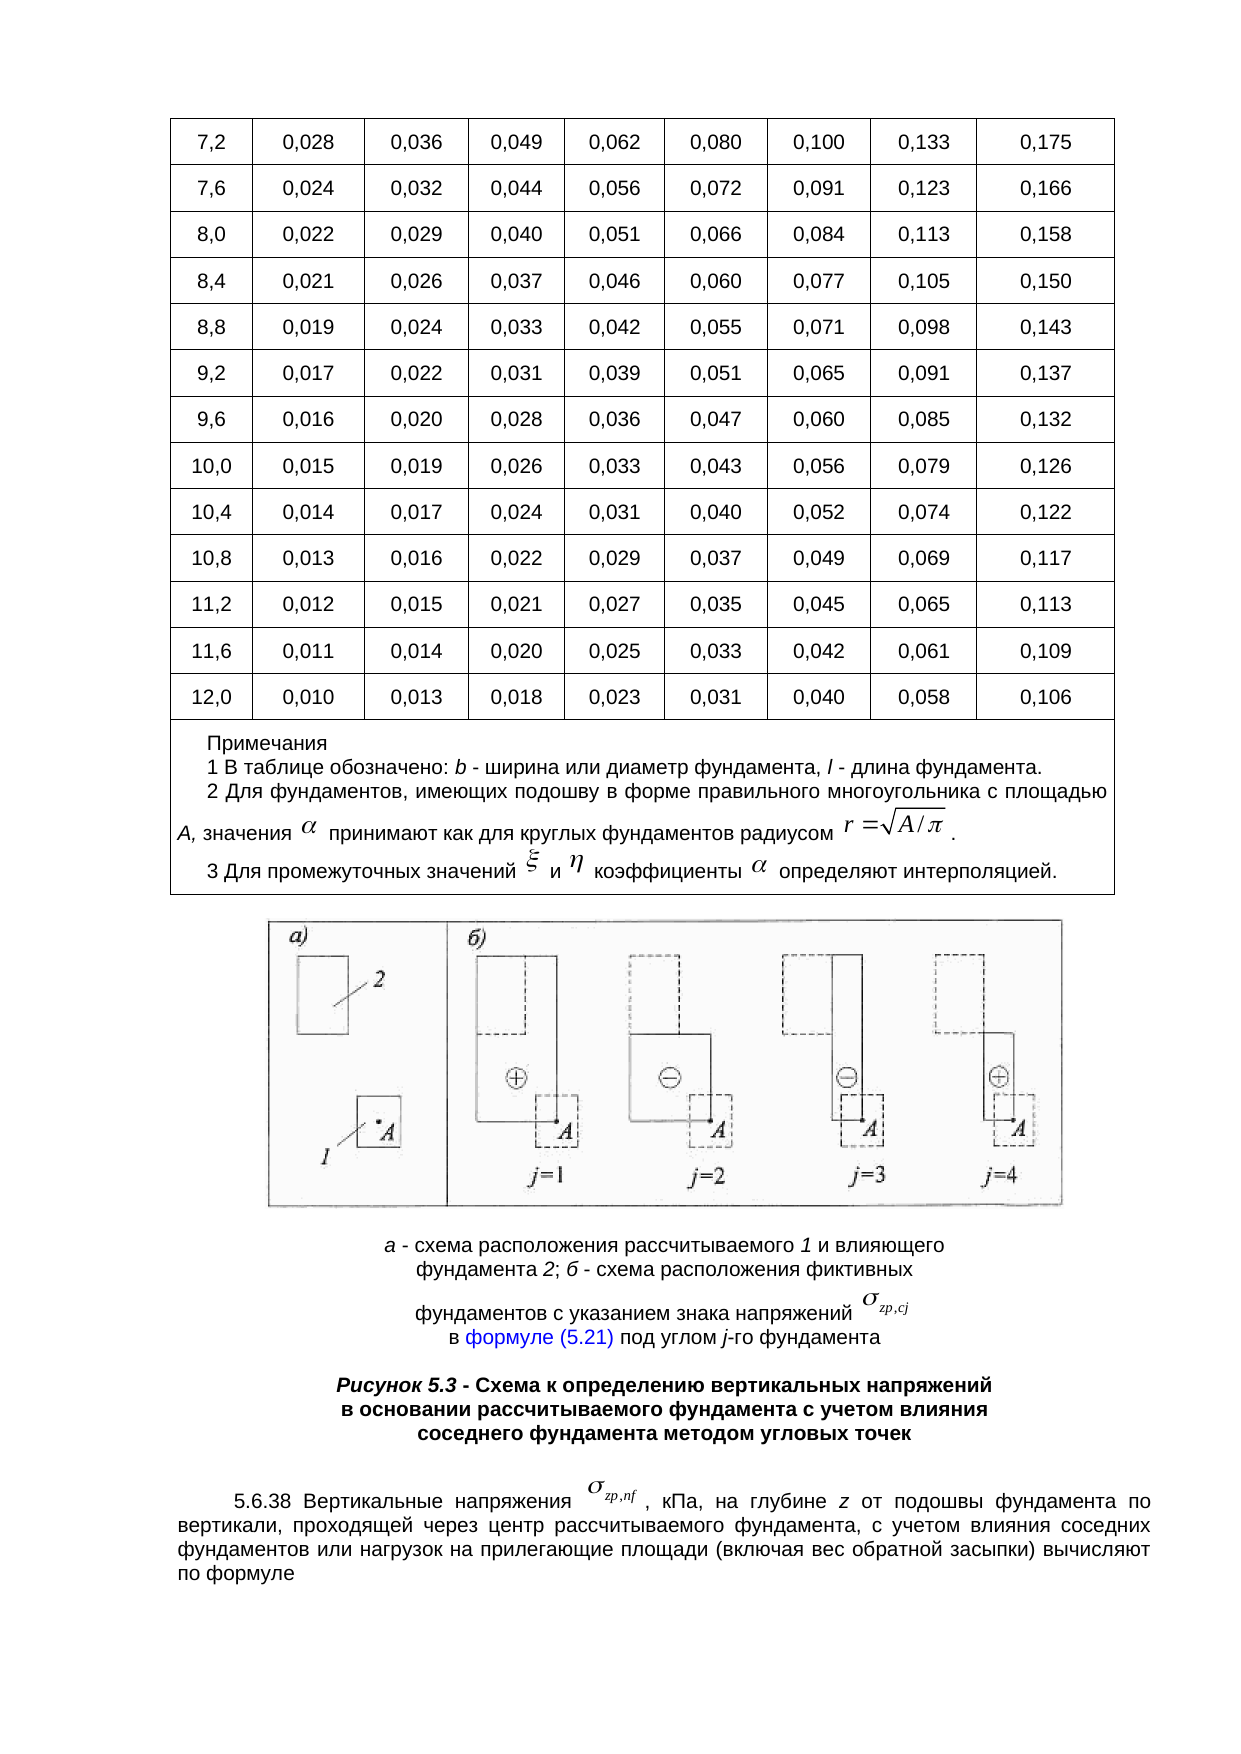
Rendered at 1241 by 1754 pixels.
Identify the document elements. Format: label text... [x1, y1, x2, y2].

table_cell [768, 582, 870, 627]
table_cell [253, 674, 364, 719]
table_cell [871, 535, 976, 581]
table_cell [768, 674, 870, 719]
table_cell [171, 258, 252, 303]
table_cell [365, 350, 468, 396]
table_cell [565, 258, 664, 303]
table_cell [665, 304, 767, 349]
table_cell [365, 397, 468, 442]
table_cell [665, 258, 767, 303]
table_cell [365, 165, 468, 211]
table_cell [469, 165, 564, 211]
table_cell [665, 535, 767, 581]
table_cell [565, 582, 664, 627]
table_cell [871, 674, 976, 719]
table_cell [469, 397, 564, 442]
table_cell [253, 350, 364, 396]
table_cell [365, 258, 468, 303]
text 5.6.38 Вертикальные напряжения , кПа, на глубине z от подошвы фундамента по вертикали, проходящей через центр рассчитываемого фундамента, с учетом влияния соседних фундаментов или нагрузок на прилегающие площади (включая вес обратной засыпки) вычисляют по формуле [177, 1468, 1152, 1585]
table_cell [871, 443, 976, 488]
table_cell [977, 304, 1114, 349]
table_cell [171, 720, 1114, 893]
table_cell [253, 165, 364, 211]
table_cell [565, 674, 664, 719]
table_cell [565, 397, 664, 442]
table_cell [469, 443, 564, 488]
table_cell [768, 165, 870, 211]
picture [264, 918, 1065, 1209]
text фундаментов с указанием знака напряжений [177, 1280, 1152, 1325]
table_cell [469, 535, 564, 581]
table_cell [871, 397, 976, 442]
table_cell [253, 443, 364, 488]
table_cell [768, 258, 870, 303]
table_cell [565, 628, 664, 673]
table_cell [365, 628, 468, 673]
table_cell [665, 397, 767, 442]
text соседнего фундамента методом угловых точек [177, 1421, 1152, 1444]
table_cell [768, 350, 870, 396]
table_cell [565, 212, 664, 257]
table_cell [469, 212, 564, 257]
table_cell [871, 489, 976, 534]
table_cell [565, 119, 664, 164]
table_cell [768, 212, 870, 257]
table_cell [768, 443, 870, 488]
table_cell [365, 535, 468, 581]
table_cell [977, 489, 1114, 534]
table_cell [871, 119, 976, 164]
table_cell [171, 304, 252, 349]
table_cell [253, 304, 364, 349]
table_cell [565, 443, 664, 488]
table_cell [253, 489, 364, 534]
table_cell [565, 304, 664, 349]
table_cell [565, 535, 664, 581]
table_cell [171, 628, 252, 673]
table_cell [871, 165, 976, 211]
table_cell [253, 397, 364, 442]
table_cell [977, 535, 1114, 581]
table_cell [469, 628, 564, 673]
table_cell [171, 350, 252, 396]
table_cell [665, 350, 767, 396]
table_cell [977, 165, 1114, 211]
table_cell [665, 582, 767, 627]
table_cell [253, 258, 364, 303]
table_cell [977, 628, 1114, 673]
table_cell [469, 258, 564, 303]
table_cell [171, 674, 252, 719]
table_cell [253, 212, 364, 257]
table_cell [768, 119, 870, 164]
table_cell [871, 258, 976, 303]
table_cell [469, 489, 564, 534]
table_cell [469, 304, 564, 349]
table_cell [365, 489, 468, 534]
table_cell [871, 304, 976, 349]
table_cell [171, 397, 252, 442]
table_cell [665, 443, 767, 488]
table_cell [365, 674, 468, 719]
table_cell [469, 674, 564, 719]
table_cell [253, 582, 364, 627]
text в основании рассчитываемого фундамента с учетом влияния [177, 1397, 1152, 1421]
text в формуле (5.21) под углом j-го фундамента [177, 1325, 1152, 1349]
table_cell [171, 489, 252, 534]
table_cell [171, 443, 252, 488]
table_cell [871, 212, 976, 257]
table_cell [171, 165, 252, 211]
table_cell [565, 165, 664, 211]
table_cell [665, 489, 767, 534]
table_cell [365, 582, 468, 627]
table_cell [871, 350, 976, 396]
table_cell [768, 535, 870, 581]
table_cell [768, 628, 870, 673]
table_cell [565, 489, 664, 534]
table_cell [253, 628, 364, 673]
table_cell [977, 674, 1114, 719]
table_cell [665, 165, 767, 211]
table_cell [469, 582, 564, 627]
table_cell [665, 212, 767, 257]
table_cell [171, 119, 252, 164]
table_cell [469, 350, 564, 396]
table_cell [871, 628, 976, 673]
text а - схема расположения рассчитываемого 1 и влияющего [177, 1232, 1152, 1256]
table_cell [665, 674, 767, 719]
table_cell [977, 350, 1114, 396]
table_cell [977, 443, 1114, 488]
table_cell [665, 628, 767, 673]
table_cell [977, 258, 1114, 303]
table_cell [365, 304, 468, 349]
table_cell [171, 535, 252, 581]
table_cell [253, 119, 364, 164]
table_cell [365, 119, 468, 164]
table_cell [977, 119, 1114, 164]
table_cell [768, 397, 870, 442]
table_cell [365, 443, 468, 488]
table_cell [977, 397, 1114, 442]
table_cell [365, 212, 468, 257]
text фундамента 2; б - схема расположения фиктивных [177, 1256, 1152, 1280]
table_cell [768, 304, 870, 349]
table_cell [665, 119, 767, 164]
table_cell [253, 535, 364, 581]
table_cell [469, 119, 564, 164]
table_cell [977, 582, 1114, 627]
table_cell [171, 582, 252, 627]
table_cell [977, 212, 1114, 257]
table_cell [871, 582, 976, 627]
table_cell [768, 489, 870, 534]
text Рисунок 5.3 - Схема к определению вертикальных напряжений [177, 1373, 1152, 1397]
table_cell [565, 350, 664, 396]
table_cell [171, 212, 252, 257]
